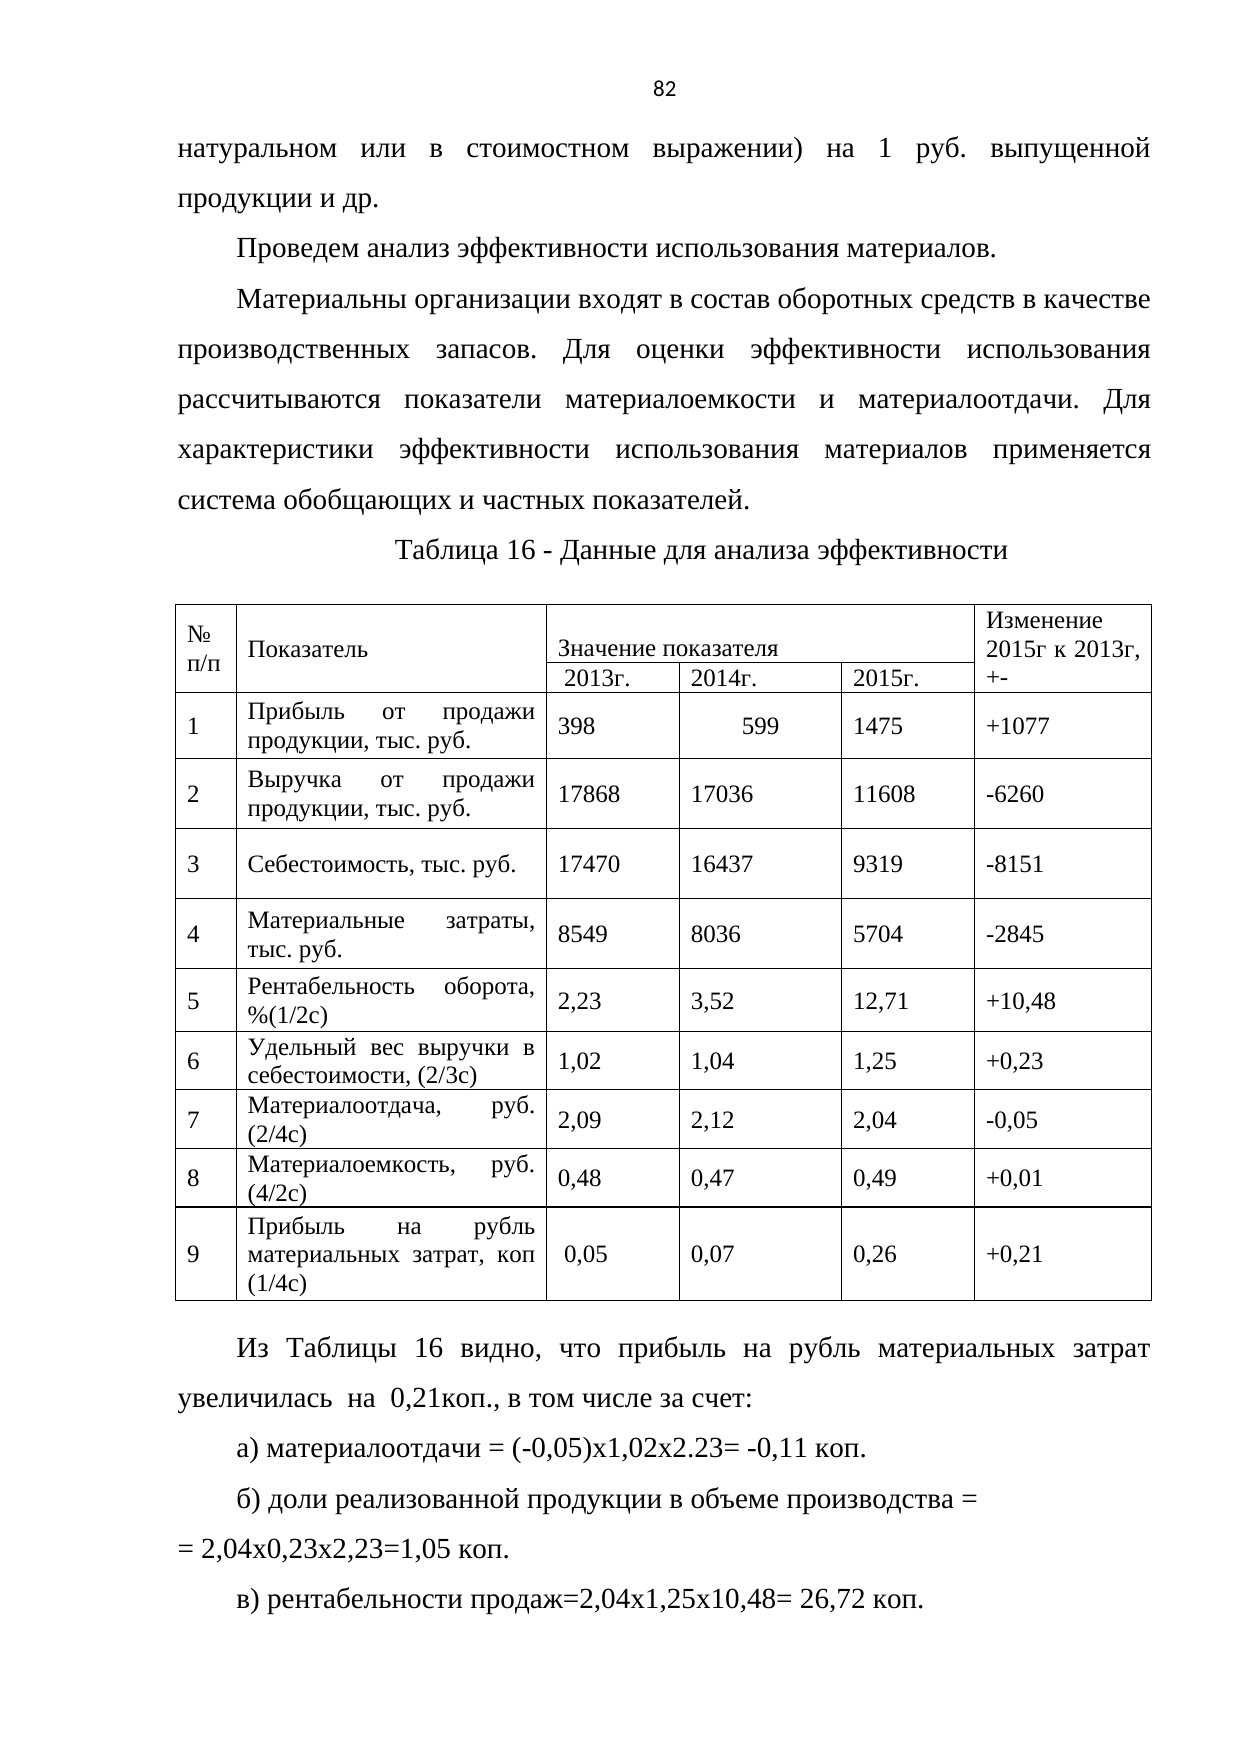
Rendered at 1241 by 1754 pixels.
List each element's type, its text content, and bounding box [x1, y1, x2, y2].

table_cell 8036 [680, 899, 841, 968]
table_cell 3 [176, 829, 236, 898]
table_cell +0,21 [975, 1208, 1151, 1300]
table_cell 9 [176, 1208, 236, 1300]
table_cell Материальные затраты, тыс. руб. [237, 899, 546, 968]
table_cell 9319 [842, 829, 974, 898]
table_cell Материалоемкость, руб. (4/2с) [237, 1149, 546, 1206]
table_cell 0,48 [547, 1149, 679, 1206]
table_cell 0,49 [842, 1149, 974, 1206]
table_cell 2,12 [680, 1090, 841, 1148]
table_cell 2014г. [680, 663, 841, 692]
table_header Изменение 2015г к 2013г, +- [975, 605, 1151, 692]
table_cell 17868 [547, 759, 679, 828]
table_cell 0,47 [680, 1149, 841, 1206]
table_cell 0,07 [680, 1208, 841, 1300]
table_cell +0,23 [975, 1032, 1151, 1089]
table_cell 599 [680, 693, 841, 757]
table_cell -0,05 [975, 1090, 1151, 1148]
table_cell 6 [176, 1032, 236, 1089]
table_cell 7 [176, 1090, 236, 1148]
text Проведем анализ эффективности использования материалов. [177, 230, 1181, 264]
table_cell 0,26 [842, 1208, 974, 1300]
table_cell -2845 [975, 899, 1151, 968]
table_cell 17470 [547, 829, 679, 898]
table_cell 1,02 [547, 1032, 679, 1089]
table_cell 2 [176, 759, 236, 828]
table_cell 3,52 [680, 969, 841, 1031]
table_cell 1,04 [680, 1032, 841, 1089]
table_cell 1475 [842, 693, 974, 757]
table_cell Прибыль на рубль материальных затрат, коп (1/4с) [237, 1208, 546, 1300]
table_cell 16437 [680, 829, 841, 898]
text = 2,04х0,23х2,23=1,05 коп. [177, 1531, 1152, 1565]
text Материальны организации входят в состав оборотных средств в качестве производственных запасов. Для оценки эффективности использования рассчитываются показатели материалоемкости и материалоотдачи. Для характеристики эффективности использования материалов применяется система обобщающих и частных показателей. [177, 281, 1152, 516]
table_cell 5 [176, 969, 236, 1031]
table_cell 2,04 [842, 1090, 974, 1148]
table_cell Выручка от продажи продукции, тыс. руб. [237, 759, 546, 828]
table_cell Материалоотдача, руб. (2/4с) [237, 1090, 546, 1148]
table_cell +1077 [975, 693, 1151, 757]
table_cell 8 [176, 1149, 236, 1206]
table_cell 1,25 [842, 1032, 974, 1089]
table_cell 8549 [547, 899, 679, 968]
table_cell Рентабельность оборота,%(1/2с) [237, 969, 546, 1031]
table_header Значение показателя [547, 605, 974, 662]
table_header Показатель [237, 605, 546, 692]
table_cell Удельный вес выручки в себестоимости, (2/3с) [237, 1032, 546, 1089]
text б) доли реализованной продукции в объеме производства = [177, 1481, 1152, 1514]
text Из Таблицы 16 видно, что прибыль на рубль материальных затрат увеличилась на 0,21коп., в том числе за счет: [177, 1330, 1152, 1414]
table_cell 4 [176, 899, 236, 968]
table_cell 2015г. [842, 663, 974, 692]
table_cell -6260 [975, 759, 1151, 828]
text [177, 130, 1152, 214]
table_cell 2013г. [547, 663, 679, 692]
table_cell 2,23 [547, 969, 679, 1031]
table_cell 11608 [842, 759, 974, 828]
text Таблица 16 - Данные для анализа эффективности [177, 532, 1152, 566]
table_cell Прибыль от продажи продукции, тыс. руб. [237, 693, 546, 757]
text а) материалоотдачи = (-0,05)х1,02х2.23= -0,11 коп. [177, 1431, 1152, 1464]
table_cell Себестоимость, тыс. руб. [237, 829, 546, 898]
table_cell 398 [547, 693, 679, 757]
table_cell 17036 [680, 759, 841, 828]
table_cell 12,71 [842, 969, 974, 1031]
table_cell -8151 [975, 829, 1151, 898]
table_cell 2,09 [547, 1090, 679, 1148]
table_cell 1 [176, 693, 236, 757]
table_cell +10,48 [975, 969, 1151, 1031]
table_header № п/п [176, 605, 236, 692]
table_cell +0,01 [975, 1149, 1151, 1206]
text в) рентабельности продаж=2,04х1,25х10,48= 26,72 коп. [177, 1582, 1152, 1615]
table_cell 5704 [842, 899, 974, 968]
table_cell 0,05 [547, 1208, 679, 1300]
